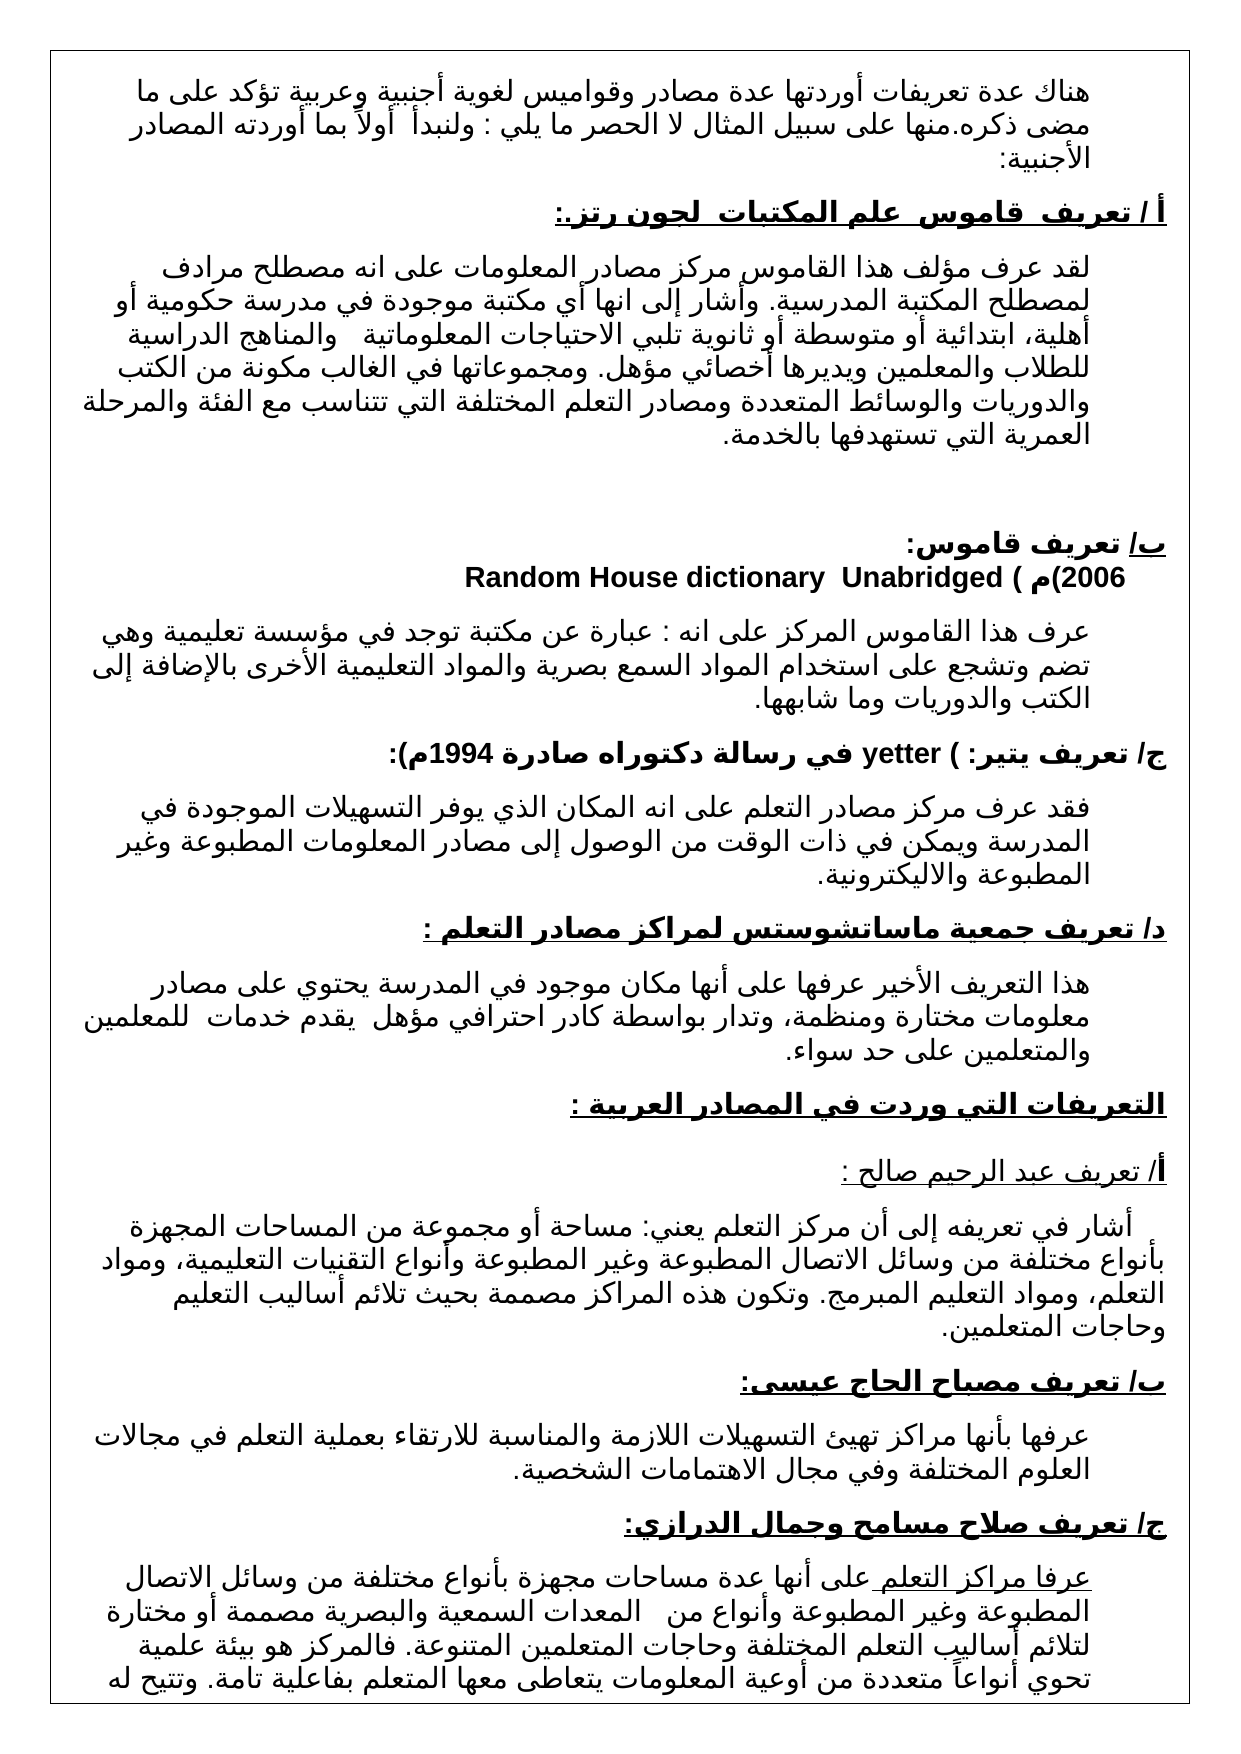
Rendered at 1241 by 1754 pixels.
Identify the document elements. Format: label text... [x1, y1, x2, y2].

list فقد عرف مركز مصادر التعلم على انه المكان الذي يوفر التسهيلات الموجودة في المدرسة ويمكن في ذات الوقت من الوصول إلى مصادر المعلومات المطبوعة وغير المطبوعة والاليكترونية. [74, 790, 1129, 891]
text ج/ تعريف صلاح مسامح وجمال الدرازي: [74, 1506, 1167, 1539]
text أشار في تعريفه إلى أن مركز التعلم يعني: مساحة أو مجموعة من المساحات المجهزة بأنواع مختلفة من وسائل الاتصال المطبوعة وغير المطبوعة وأنواع التقنيات التعليمية، ومواد التعلم، ومواد التعليم المبرمج. وتكون هذه المراكز مصممة بحيث تلائم أساليب التعليم وحاجات المتعلمين. [74, 1209, 1167, 1343]
text ج/ تعريف يتير: ) yetter في رسالة دكتوراه صادرة 1994م): [74, 736, 1167, 769]
text ب/ تعريف مصباح الحاج عيسى: [74, 1364, 1167, 1397]
list هذا التعريف الأخير عرفها على أنها مكان موجود في المدرسة يحتوي على مصادر معلومات مختارة ومنظمة، وتدار بواسطة كادر احترافي مؤهل يقدم خدمات للمعلمين والمتعلمين على حد سواء. [74, 966, 1129, 1066]
text ب/ تعريف قاموس: 2006)م ) Random House dictionary Unabridged [74, 526, 1167, 593]
text أ / تعريف قاموس علم المكتبات لجون رتز.: [74, 195, 1167, 229]
text د/ تعريف جمعية ماساتشوستس لمراكز مصادر التعلم : [74, 911, 1167, 945]
text التعريفات التي وردت في المصادر العربية : أ/ تعريف عبد الرحيم صالح : [74, 1087, 1167, 1188]
list هناك عدة تعريفات أوردتها عدة مصادر وقواميس لغوية أجنبية وعربية تؤكد على ما مضى ذكره.منها على سبيل المثال لا الحصر ما يلي : ولنبدأ أولاً بما أوردته المصادر الأجنبية: [74, 74, 1129, 174]
list عرف هذا القاموس المركز على انه : عبارة عن مكتبة توجد في مؤسسة تعليمية وهي تضم وتشجع على استخدام المواد السمع بصرية والمواد التعليمية الأخرى بالإضافة إلى الكتب والدوريات وما شابهها. [74, 614, 1129, 715]
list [74, 1560, 1129, 1694]
list لقد عرف مؤلف هذا القاموس مركز مصادر المعلومات على انه مصطلح مرادف لمصطلح المكتبة المدرسية. وأشار إلى انها أي مكتبة موجودة في مدرسة حكومية أو أهلية، ابتدائية أو متوسطة أو ثانوية تلبي الاحتياجات المعلوماتية والمناهج الدراسية للطلاب والمعلمين ويديرها أخصائي مؤهل. ومجموعاتها في الغالب مكونة من الكتب والدوريات والوسائط المتعددة ومصادر التعلم المختلفة التي تتناسب مع الفئة والمرحلة العمرية التي تستهدفها بالخدمة. [74, 250, 1129, 451]
list عرفها بأنها مراكز تهيئ التسهيلات اللازمة والمناسبة للارتقاء بعملية التعلم في مجالات العلوم المختلفة وفي مجال الاهتمامات الشخصية. [74, 1418, 1129, 1485]
